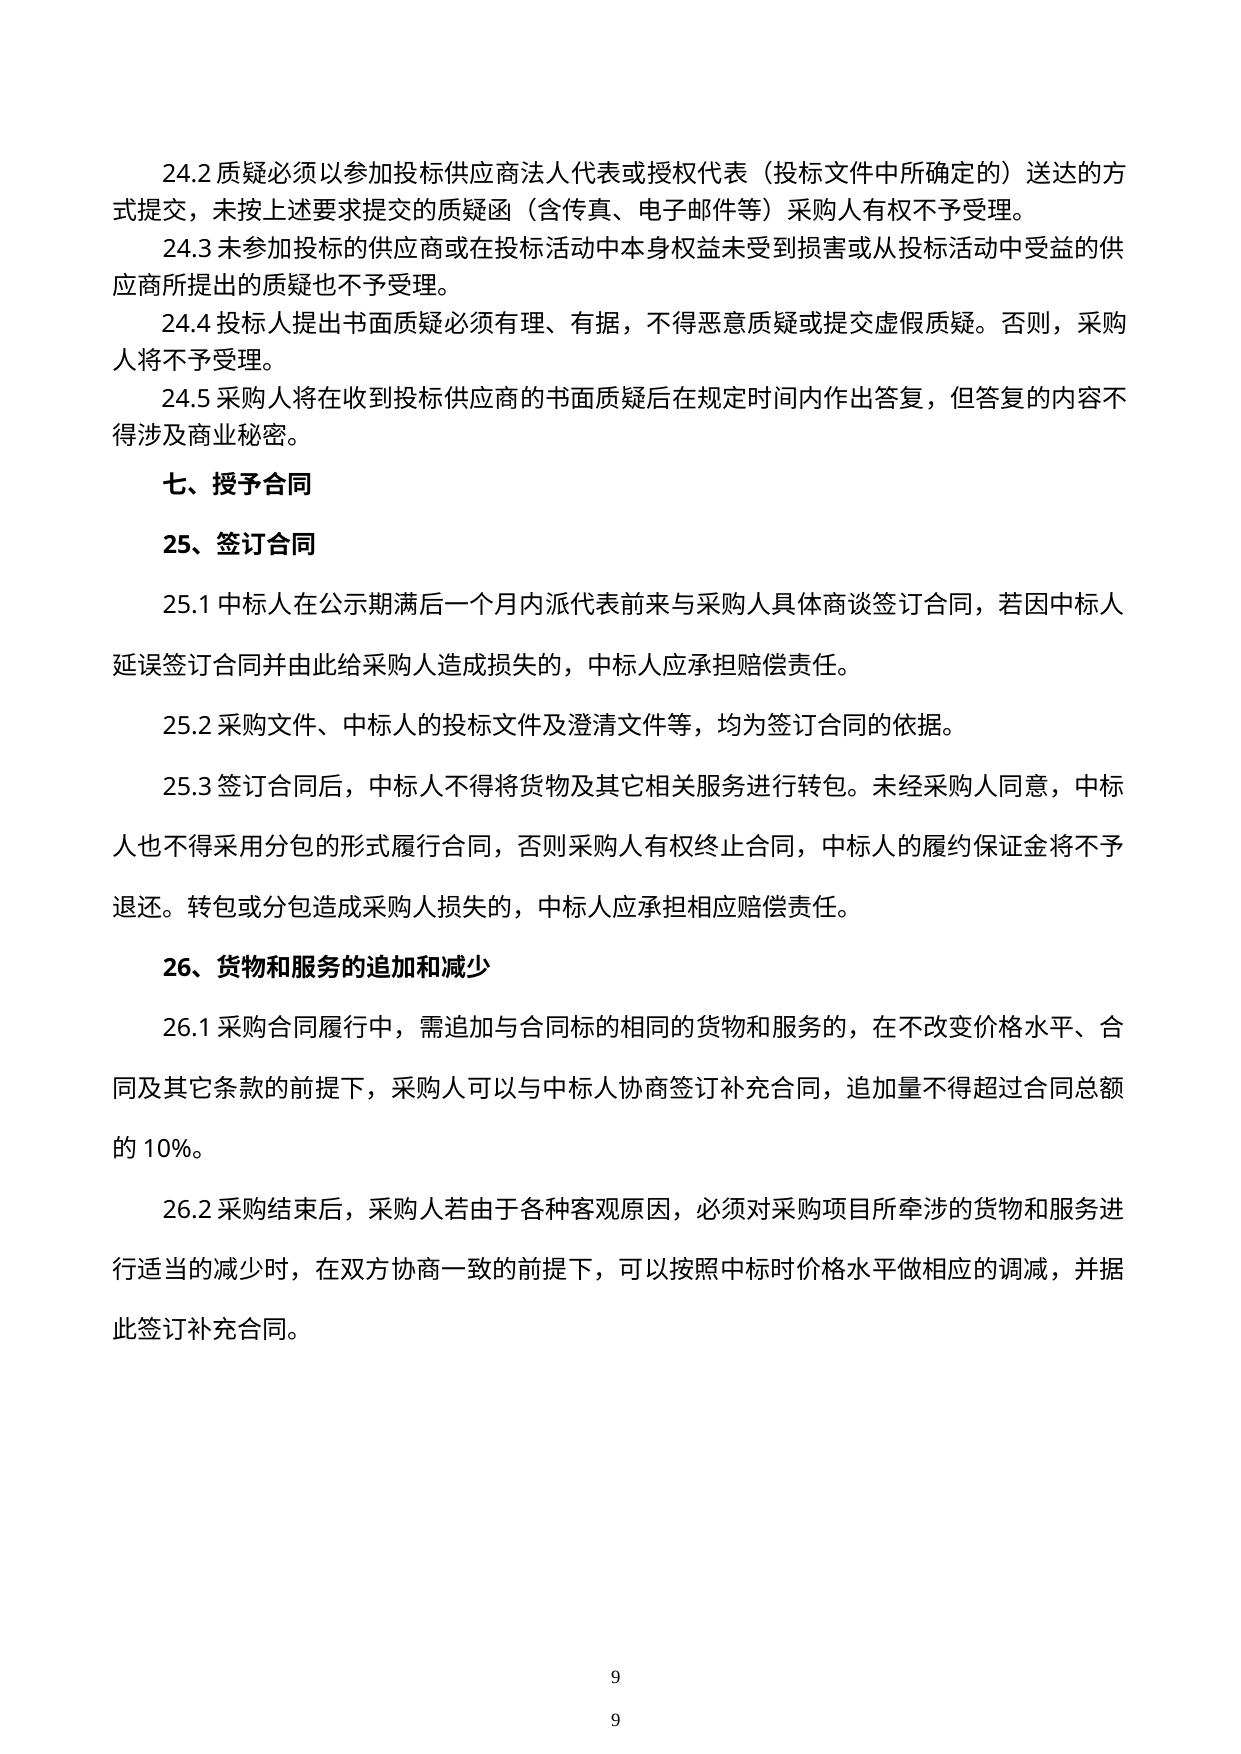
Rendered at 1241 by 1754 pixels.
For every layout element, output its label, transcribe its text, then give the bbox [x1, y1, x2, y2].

text 26.1采购合同履行中，需追加与合同标的相同的货物和服务的，在不改变价格水平、合同及其它条款的前提下，采购人可以与中标人协商签订补充合同，追加量不得超过合同总额的10%。 [112, 996, 1128, 1177]
text 七、授予合同 [112, 452, 1128, 512]
text 25.3签订合同后，中标人不得将货物及其它相关服务进行转包。未经采购人同意，中标人也不得采用分包的形式履行合同，否则采购人有权终止合同，中标人的履约保证金将不予退还。转包或分包造成采购人损失的，中标人应承担相应赔偿责任。 [112, 754, 1128, 935]
text 26、货物和服务的追加和减少 [112, 935, 1128, 996]
text 25、签订合同 [112, 512, 1128, 573]
text 24.5采购人将在收到投标供应商的书面质疑后在规定时间内作出答复，但答复的内容不得涉及商业秘密。 [112, 377, 1128, 452]
text 24.3未参加投标的供应商或在投标活动中本身权益未受到损害或从投标活动中受益的供应商所提出的质疑也不予受理。 [112, 227, 1128, 302]
text 24.4投标人提出书面质疑必须有理、有据，不得恶意质疑或提交虚假质疑。否则，采购人将不予受理。 [112, 302, 1128, 377]
text 25.1中标人在公示期满后一个月内派代表前来与采购人具体商谈签订合同，若因中标人延误签订合同并由此给采购人造成损失的，中标人应承担赔偿责任。 [112, 573, 1128, 694]
text 26.2采购结束后，采购人若由于各种客观原因，必须对采购项目所牵涉的货物和服务进行适当的减少时，在双方协商一致的前提下，可以按照中标时价格水平做相应的调减，并据此签订补充合同。 [112, 1177, 1128, 1358]
text 24.2质疑必须以参加投标供应商法人代表或授权代表（投标文件中所确定的）送达的方式提交，未按上述要求提交的质疑函（含传真、电子邮件等）采购人有权不予受理。 [112, 152, 1128, 227]
text 25.2采购文件、中标人的投标文件及澄清文件等，均为签订合同的依据。 [112, 694, 1128, 754]
